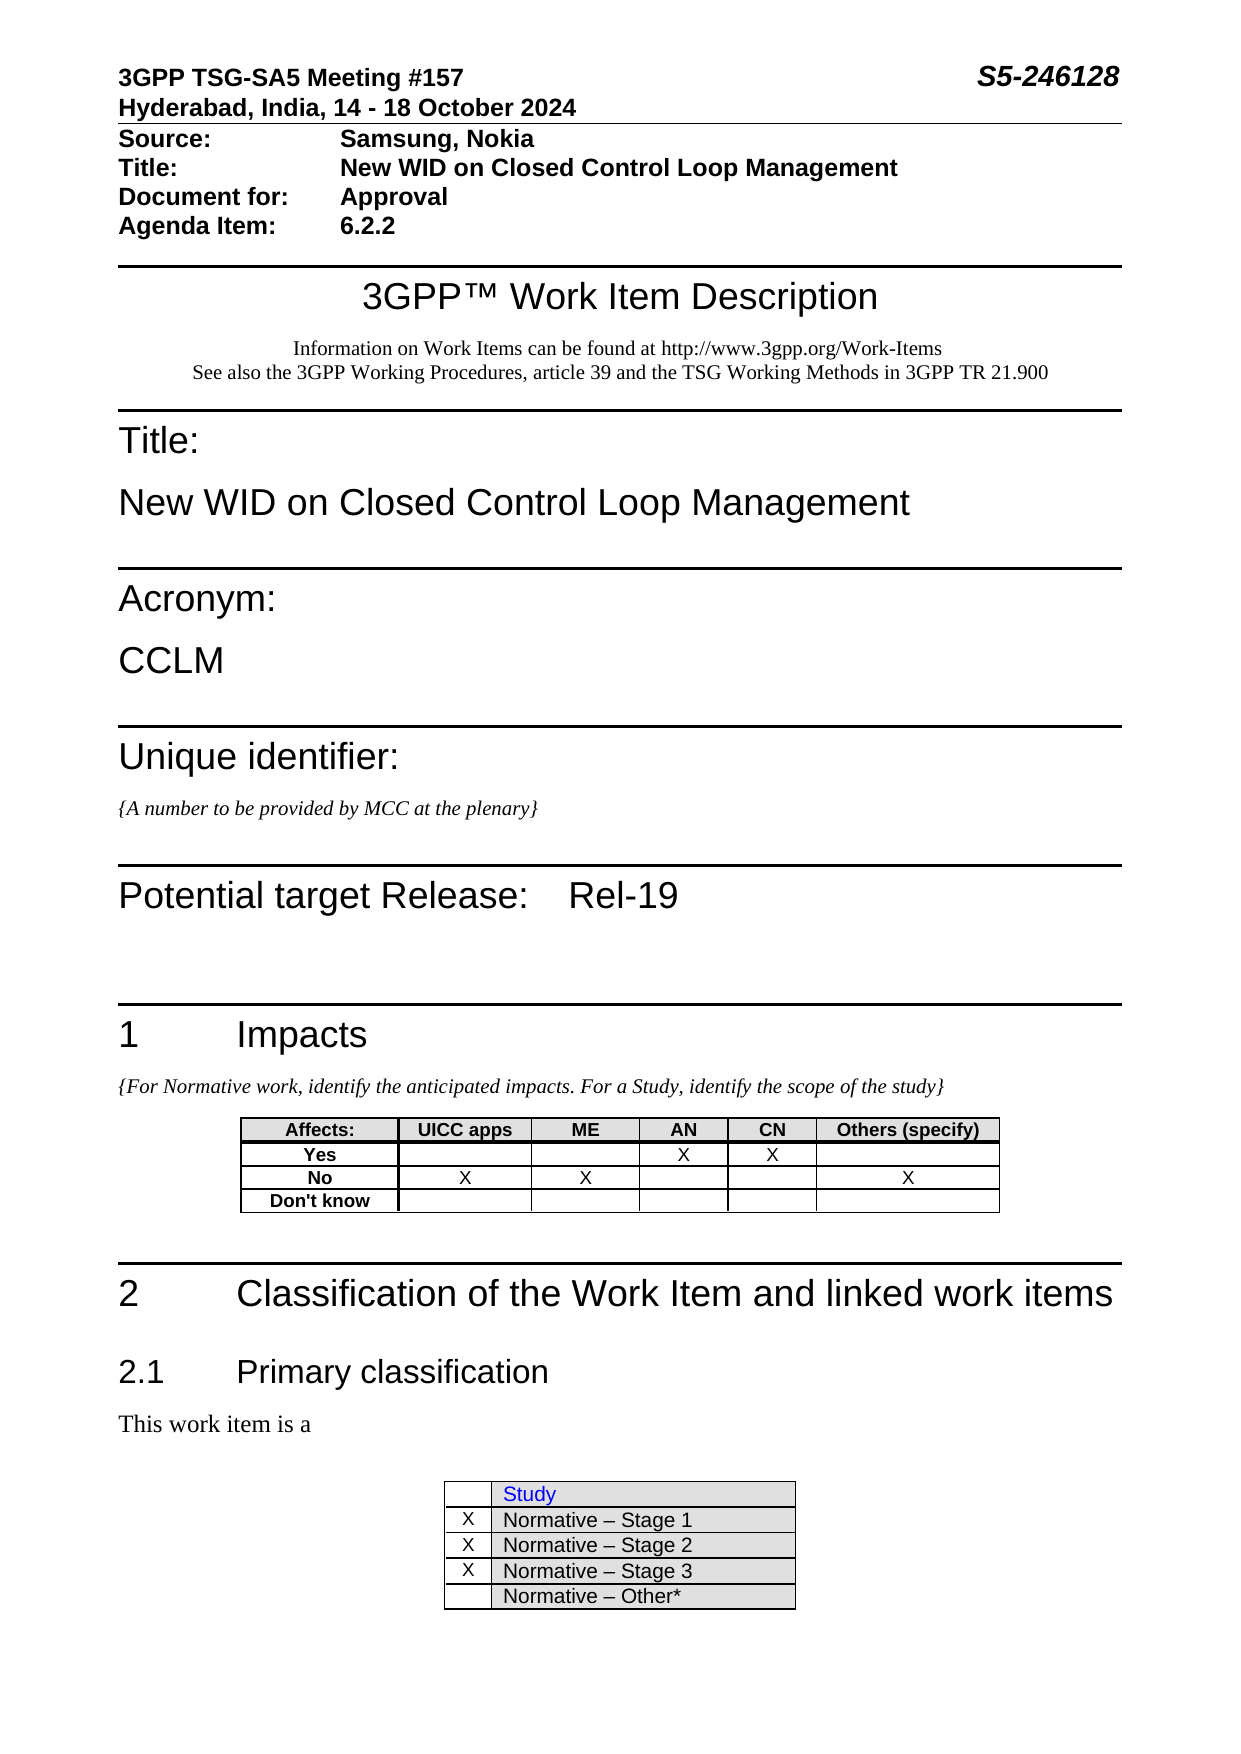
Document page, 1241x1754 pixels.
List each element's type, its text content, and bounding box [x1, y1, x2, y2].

table_cell X [729, 1144, 816, 1165]
subtitle 2.1 Primary classification [118, 1352, 1122, 1390]
table_header AN [640, 1119, 727, 1140]
subtitle 3GPP™ Work Item Description [118, 268, 1122, 317]
table_cell X [445, 1558, 491, 1583]
table_cell Normative – Stage 2 [492, 1533, 795, 1557]
subtitle Acronym: [118, 570, 1122, 619]
text {A number to be provided by MCC at the plenary} [118, 796, 1122, 820]
table_cell X [532, 1167, 639, 1188]
subtitle 1 Impacts [118, 1006, 1122, 1056]
table_cell [729, 1167, 816, 1188]
table_cell [817, 1144, 999, 1165]
text Title: New WID on Closed Control Loop Management [118, 153, 1122, 182]
table_cell [640, 1167, 727, 1188]
subtitle Title: [118, 412, 1122, 461]
table_cell [400, 1144, 531, 1165]
table_cell [640, 1190, 727, 1211]
table_cell [729, 1190, 816, 1211]
table_header [445, 1482, 491, 1506]
text Source: Samsung, Nokia [118, 124, 1122, 153]
text 3GPP TSG-SA5 Meeting #157 S5-246128 [118, 59, 1122, 93]
table_cell X [640, 1144, 727, 1165]
table_header Study [492, 1482, 795, 1506]
text Agenda Item: 6.2.2 [118, 211, 1122, 239]
table_cell [532, 1144, 639, 1165]
table_cell [817, 1190, 999, 1211]
table_cell [445, 1584, 491, 1608]
table_cell [532, 1190, 639, 1211]
table_cell X [400, 1167, 531, 1188]
table_header ME [532, 1119, 639, 1140]
text {For Normative work, identify the anticipated impacts. For a Study, identify the scope of the study} [118, 1074, 1122, 1098]
table_cell [400, 1190, 531, 1211]
text Hyderabad, India, 14 - 18 October 2024 [118, 93, 1122, 123]
subtitle Unique identifier: [118, 728, 1122, 778]
table_cell X [445, 1533, 491, 1557]
subtitle 2 Classification of the Work Item and linked work items [118, 1265, 1122, 1314]
text Document for: Approval [118, 182, 1122, 211]
table_header UICC apps [400, 1119, 531, 1140]
table_cell Normative – Stage 1 [492, 1508, 795, 1532]
table_header Others (specify) [817, 1119, 999, 1140]
subtitle This work item is a [118, 1409, 1122, 1438]
table_cell Yes [242, 1144, 397, 1165]
table_cell Normative – Other* [492, 1585, 795, 1608]
table_cell X [817, 1167, 999, 1188]
table_cell No [242, 1167, 397, 1188]
table_cell Don't know [242, 1190, 397, 1211]
text New WID on Closed Control Loop Management [118, 480, 1122, 523]
table_cell Normative – Stage 3 [492, 1559, 795, 1583]
table_header CN [729, 1119, 816, 1140]
table_header Affects: [242, 1119, 397, 1140]
subtitle Potential target Release: Rel-19 [118, 867, 1122, 917]
table_cell X [445, 1507, 491, 1532]
text Information on Work Items can be found at http://www.3gpp.org/Work-Items See also the 3GPP Working Procedures, article 39 and the TSG Working Methods in 3GPP TR 21.900 [118, 336, 1122, 384]
text CCLM [118, 638, 1122, 681]
